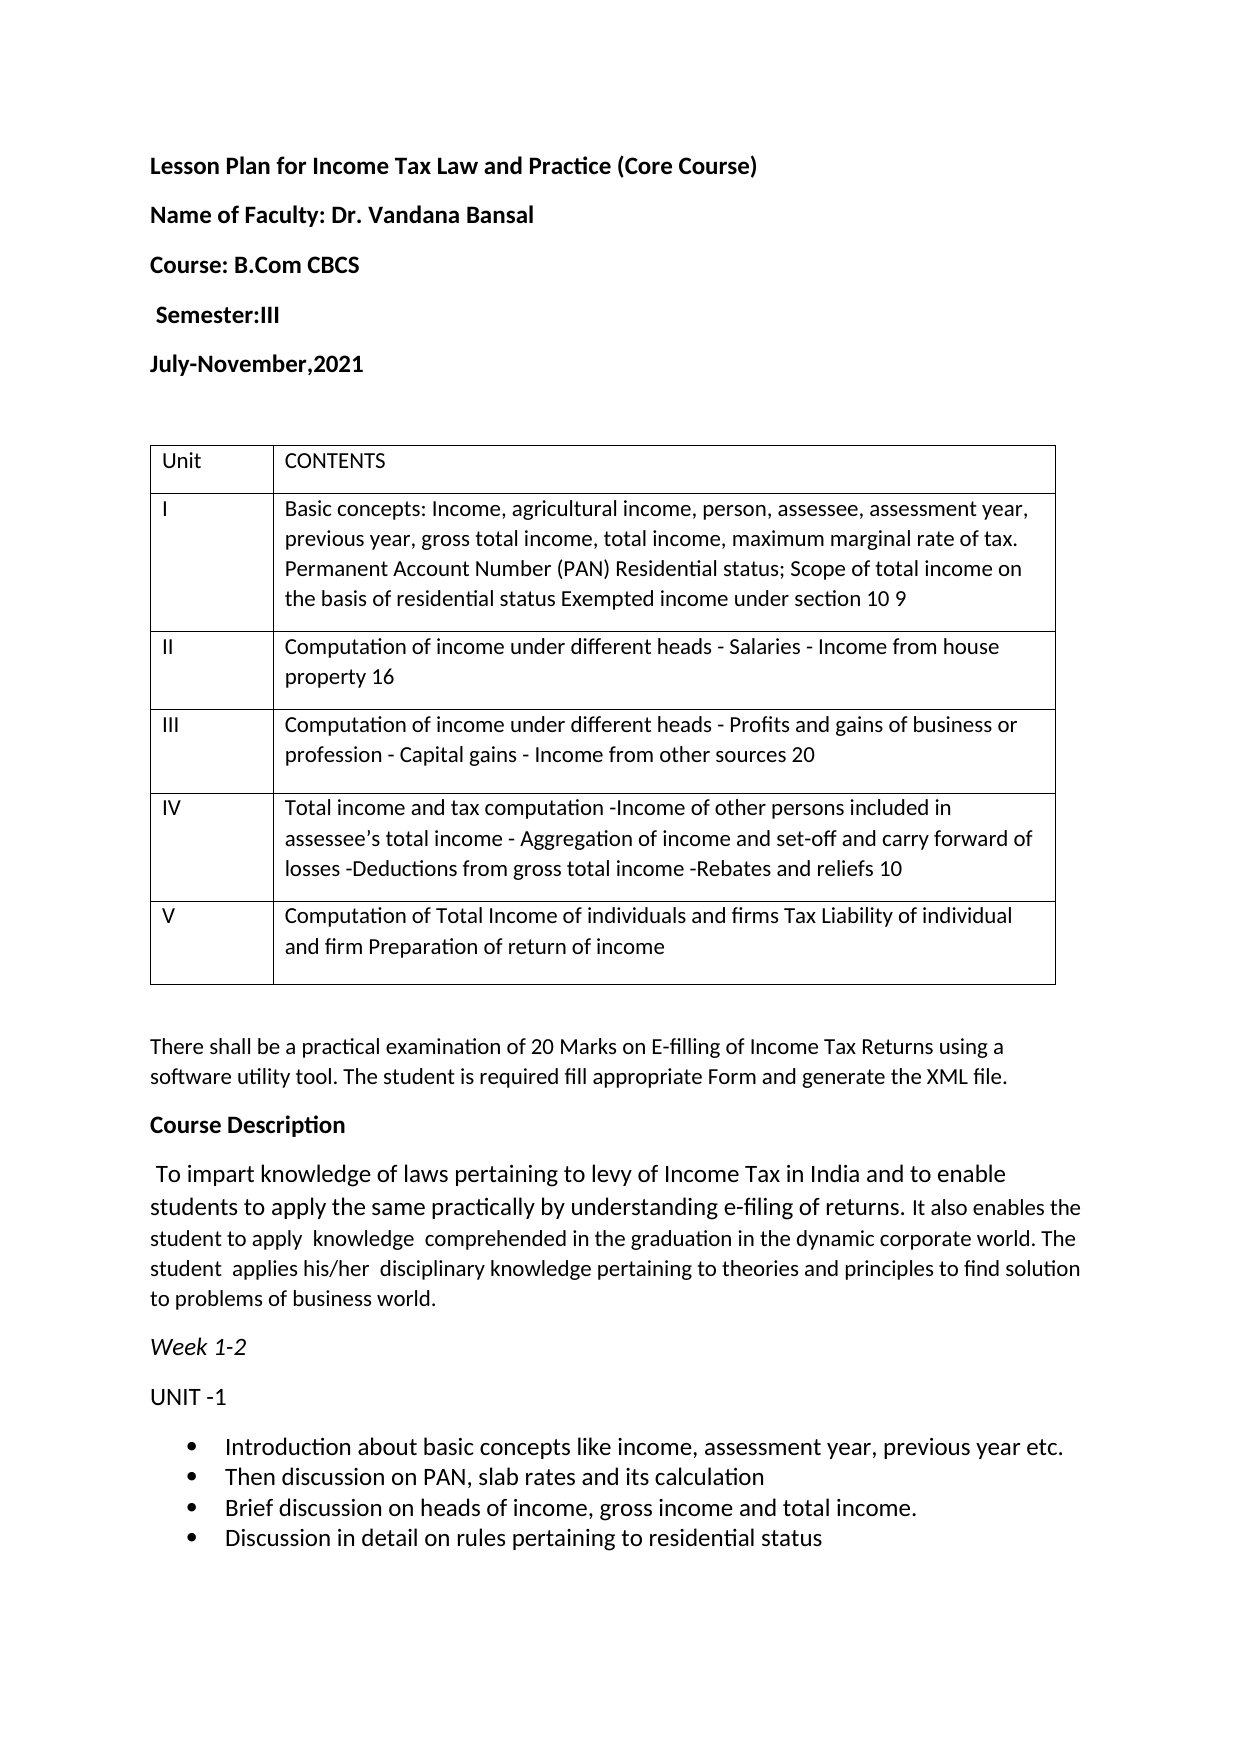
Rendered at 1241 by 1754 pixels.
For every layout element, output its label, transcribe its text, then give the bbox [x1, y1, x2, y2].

table_cell Computation of income under different heads - Salaries - Income from house property 16 [274, 632, 1055, 709]
table_cell II [151, 632, 273, 709]
table_cell V [151, 902, 273, 984]
list Discussion in detail on rules pertaining to residential status [187, 1522, 1090, 1553]
table_header CONTENTS [274, 446, 1055, 493]
text Lesson Plan for Income Tax Law and Practice (Core Course) [150, 150, 1090, 181]
text Course: B.Com CBCS [150, 249, 1090, 280]
table_cell I [151, 494, 273, 631]
text To impart knowledge of laws pertaining to levy of Income Tax in India and to enable students to apply the same practically by understanding e-filing of returns. It also enables the student to apply knowledge comprehended in the graduation in the dynamic corporate world. The student applies his/her disciplinary knowledge pertaining to theories and principles to find solution to problems of business world. [150, 1158, 1090, 1313]
text July-November,2021 [150, 348, 1090, 379]
text UNIT -1 [150, 1381, 1090, 1412]
text Semester:III [150, 299, 1090, 329]
table_header Unit [151, 446, 273, 493]
list Then discussion on PAN, slab rates and its calculation [187, 1461, 1090, 1492]
text Week 1-2 [150, 1331, 1090, 1362]
table_cell Computation of Total Income of individuals and firms Tax Liability of individual and firm Preparation of return of income [274, 902, 1055, 984]
table_cell Computation of income under different heads - Profits and gains of business or profession - Capital gains - Income from other sources 20 [274, 710, 1055, 792]
text Name of Faculty: Dr. Vandana Bansal [150, 199, 1090, 230]
table_cell IV [151, 794, 273, 901]
text There shall be a practical examination of 20 Marks on E-filling of Income Tax Returns using a software utility tool. The student is required fill appropriate Form and generate the XML file. [150, 1032, 1090, 1090]
list Brief discussion on heads of income, gross income and total income. [187, 1492, 1090, 1522]
table_cell III [151, 710, 273, 792]
table_cell Total income and tax computation -Income of other persons included in assessee’s total income - Aggregation of income and set-off and carry forward of losses -Deductions from gross total income -Rebates and reliefs 10 [274, 794, 1055, 901]
table_cell Basic concepts: Income, agricultural income, person, assessee, assessment year, previous year, gross total income, total income, maximum marginal rate of tax. Permanent Account Number (PAN) Residential status; Scope of total income on the basis of residential status Exempted income under section 10 9 [274, 494, 1055, 631]
text Course Description [150, 1109, 1090, 1139]
list Introduction about basic concepts like income, assessment year, previous year etc. [187, 1431, 1090, 1461]
